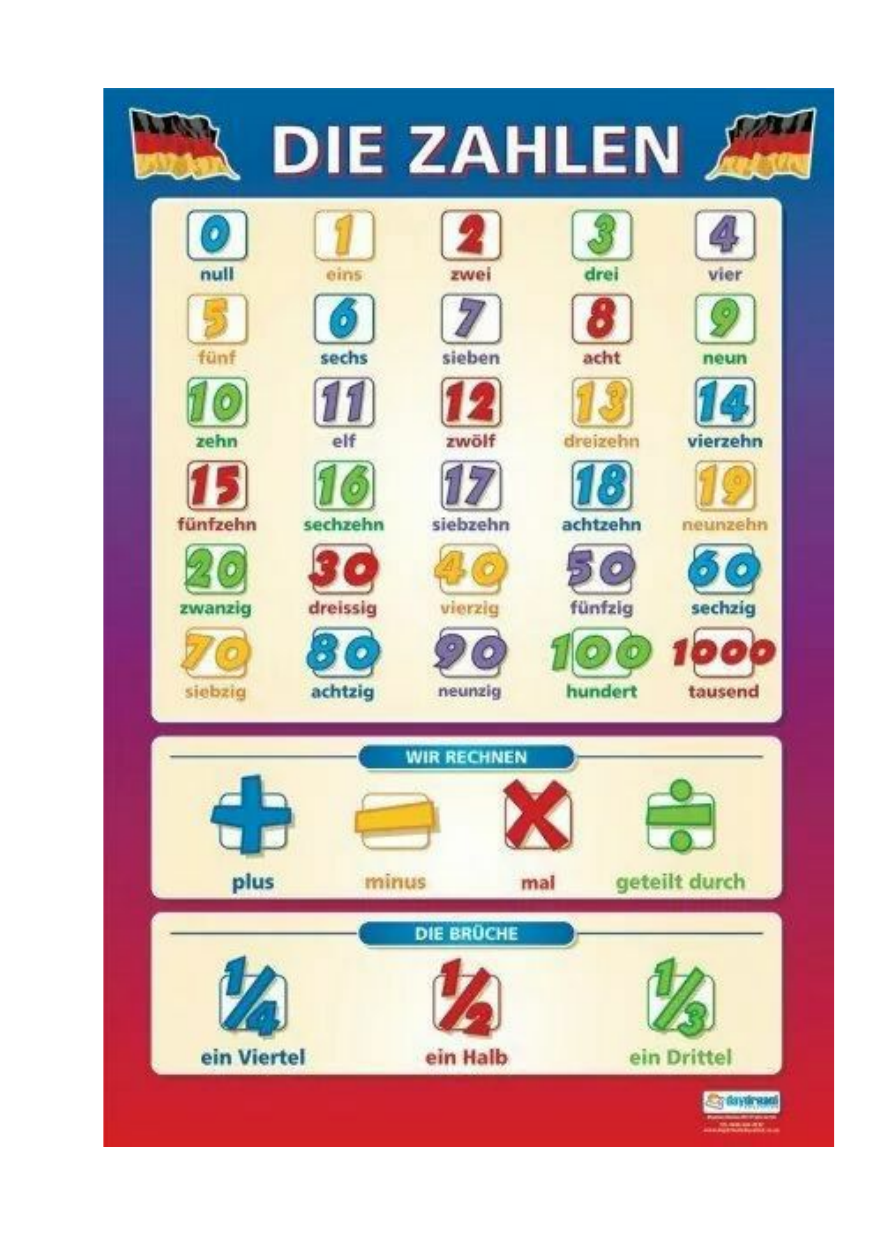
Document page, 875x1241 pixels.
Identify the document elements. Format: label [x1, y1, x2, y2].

picture [103, 88, 835, 1147]
